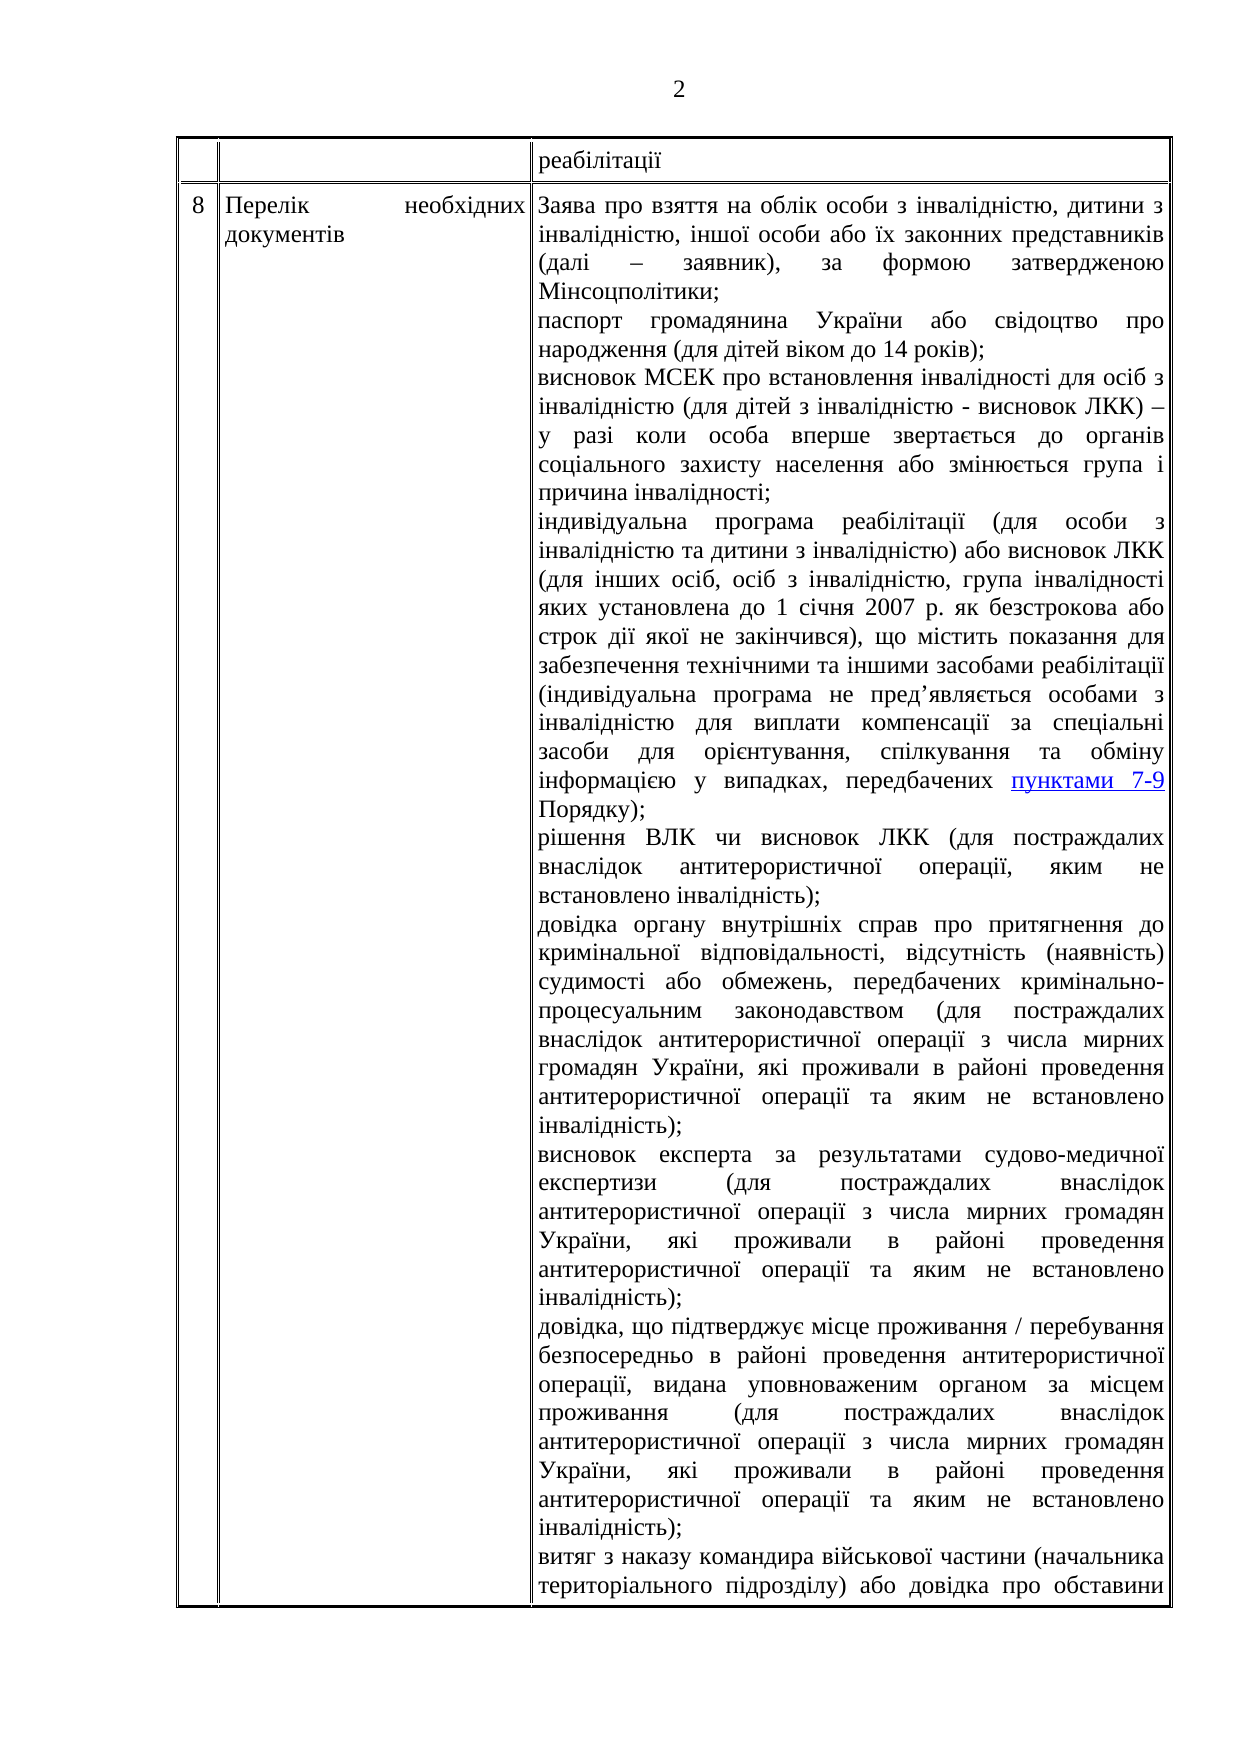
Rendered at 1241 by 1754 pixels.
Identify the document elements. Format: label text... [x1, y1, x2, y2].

table_cell 7 [179, 139, 219, 181]
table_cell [532, 139, 1169, 181]
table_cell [219, 139, 532, 181]
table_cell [219, 184, 532, 1605]
table_cell 8 [177, 181, 219, 1605]
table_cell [532, 181, 1171, 1605]
